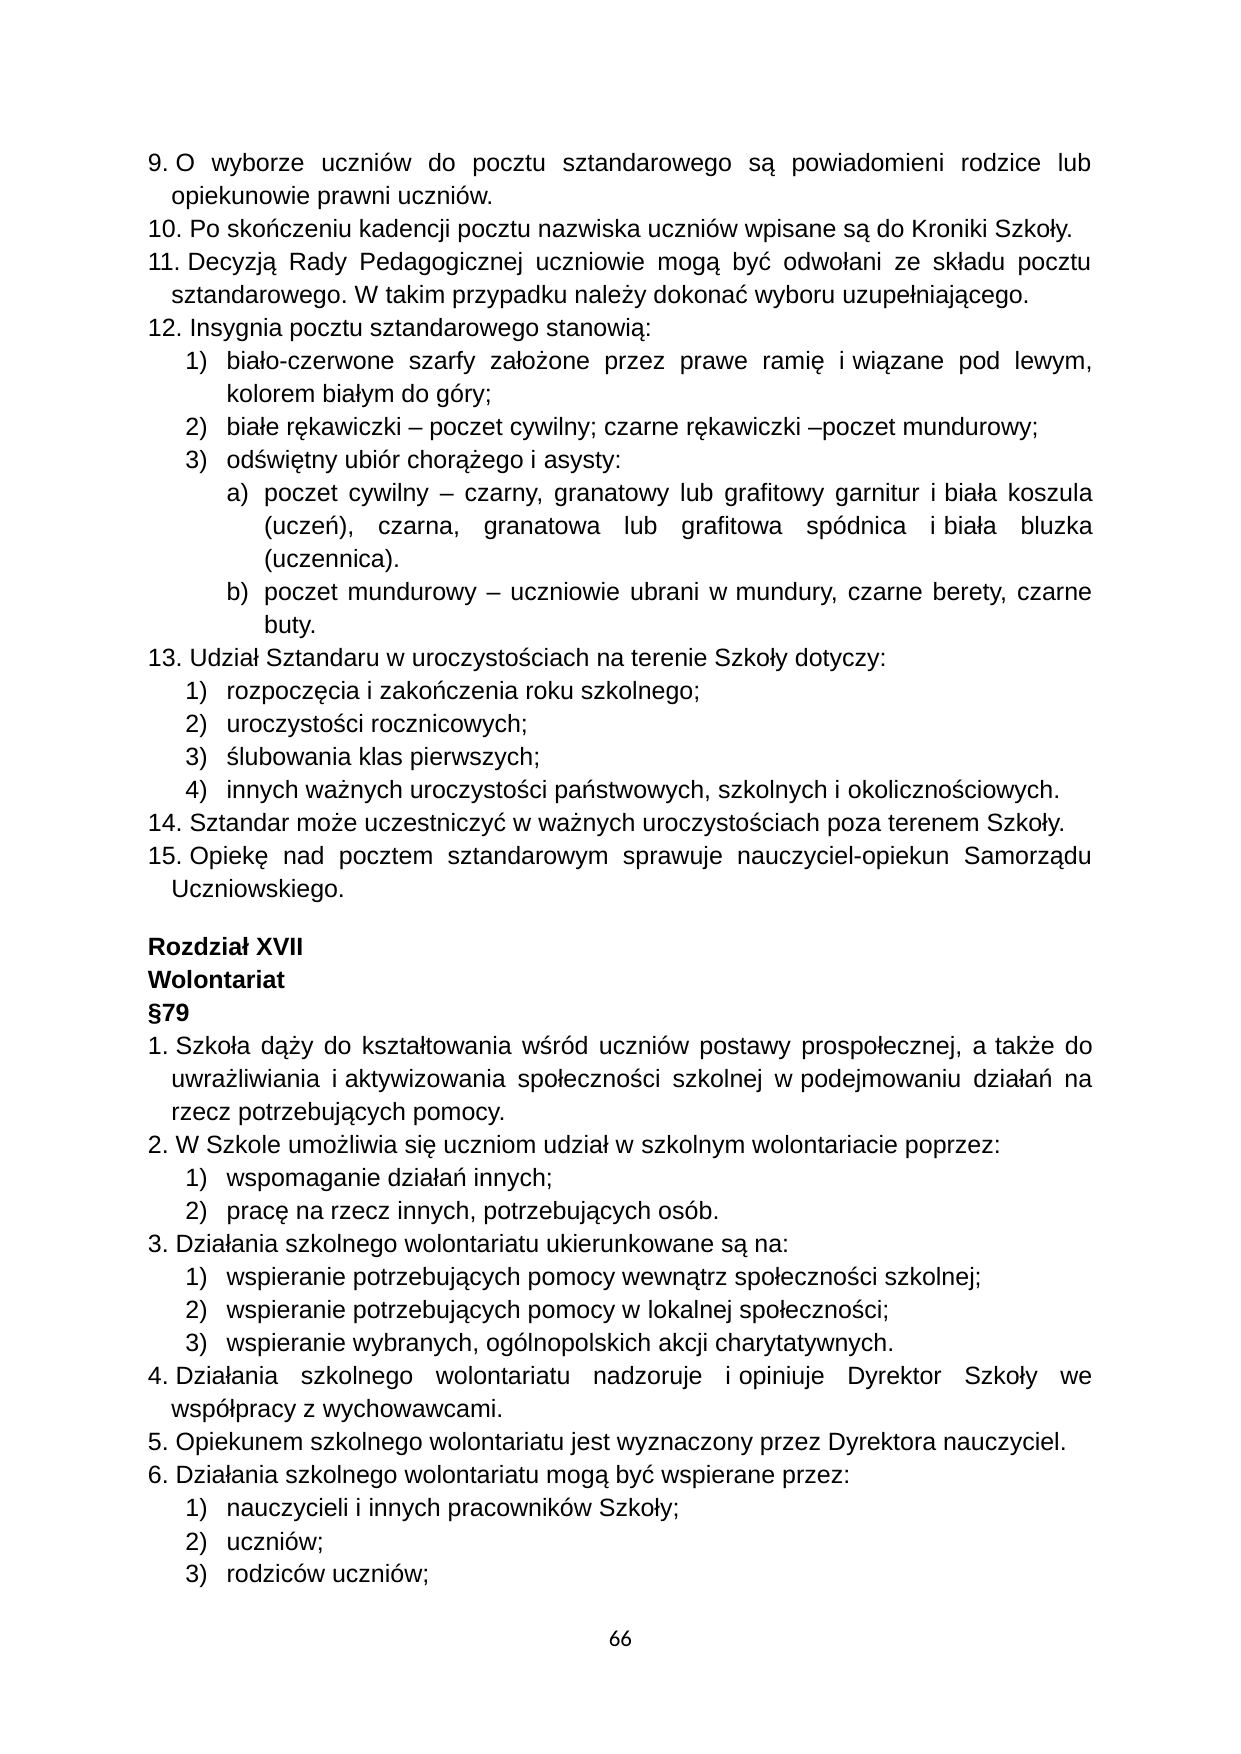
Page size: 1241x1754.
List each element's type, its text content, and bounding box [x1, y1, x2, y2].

list poczet mundurowy – uczniowie ubrani w mundury, czarne berety, czarne buty. [226, 577, 1093, 639]
list uczniów; [185, 1526, 1093, 1555]
list innych ważnych uroczystości państwowych, szkolnych i okolicznościowych. [185, 775, 1093, 804]
list odświętny ubiór chorążego i asysty: [185, 445, 1093, 473]
list wspieranie potrzebujących pomocy w lokalnej społeczności; [185, 1295, 1093, 1324]
list ślubowania klas pierwszych; [185, 742, 1093, 771]
list O wyborze uczniów do pocztu sztandarowego są powiadomieni rodzice lub opiekunowie prawni uczniów. [148, 148, 1093, 209]
list Działania szkolnego wolontariatu nadzoruje i opiniuje Dyrektor Szkoły we współpracy z wychowawcami. [148, 1361, 1093, 1423]
list Po skończeniu kadencji pocztu nazwiska uczniów wpisane są do Kroniki Szkoły. [148, 214, 1093, 242]
list wspieranie potrzebujących pomocy wewnątrz społeczności szkolnej; [185, 1262, 1093, 1291]
list Opiekunem szkolnego wolontariatu jest wyznaczony przez Dyrektora nauczyciel. [148, 1427, 1093, 1456]
list Opiekę nad pocztem sztandarowym sprawuje nauczyciel-opiekun Samorządu Uczniowskiego. [148, 841, 1093, 903]
list Decyzją Rady Pedagogicznej uczniowie mogą być odwołani ze składu pocztu sztandarowego. W takim przypadku należy dokonać wyboru uzupełniającego. [148, 247, 1093, 308]
list rodziców uczniów; [185, 1559, 1093, 1588]
list Szkoła dąży do kształtowania wśród uczniów postawy prospołecznej, a także do uwrażliwiania i aktywizowania społeczności szkolnej w podejmowaniu działań na rzecz potrzebujących pomocy. [148, 1031, 1093, 1126]
list uroczystości rocznicowych; [185, 709, 1093, 738]
list biało-czerwone szarfy założone przez prawe ramię i wiązane pod lewym, kolorem białym do góry; [185, 346, 1093, 407]
subtitle Rozdział XVII Wolontariat [148, 932, 1093, 994]
list poczet cywilny – czarny, granatowy lub grafitowy garnitur i biała koszula (uczeń), czarna, granatowa lub grafitowa spódnica i biała bluzka (uczennica). [226, 478, 1093, 573]
list Insygnia pocztu sztandarowego stanowią: [148, 313, 1093, 341]
list Działania szkolnego wolontariatu mogą być wspierane przez: [148, 1460, 1093, 1489]
list Sztandar może uczestniczyć w ważnych uroczystościach poza terenem Szkoły. [148, 808, 1093, 837]
list wspieranie wybranych, ogólnopolskich akcji charytatywnych. [185, 1328, 1093, 1357]
list W Szkole umożliwia się uczniom udział w szkolnym wolontariacie poprzez: [148, 1130, 1093, 1159]
text §79 [148, 998, 1093, 1027]
list białe rękawiczki – poczet cywilny; czarne rękawiczki –poczet mundurowy; [185, 412, 1093, 441]
list Działania szkolnego wolontariatu ukierunkowane są na: [148, 1229, 1093, 1258]
list rozpoczęcia i zakończenia roku szkolnego; [185, 676, 1093, 705]
list Udział Sztandaru w uroczystościach na terenie Szkoły dotyczy: [148, 643, 1093, 672]
list wspomaganie działań innych; [185, 1163, 1093, 1192]
list nauczycieli i innych pracowników Szkoły; [185, 1493, 1093, 1522]
list pracę na rzecz innych, potrzebujących osób. [185, 1196, 1093, 1225]
